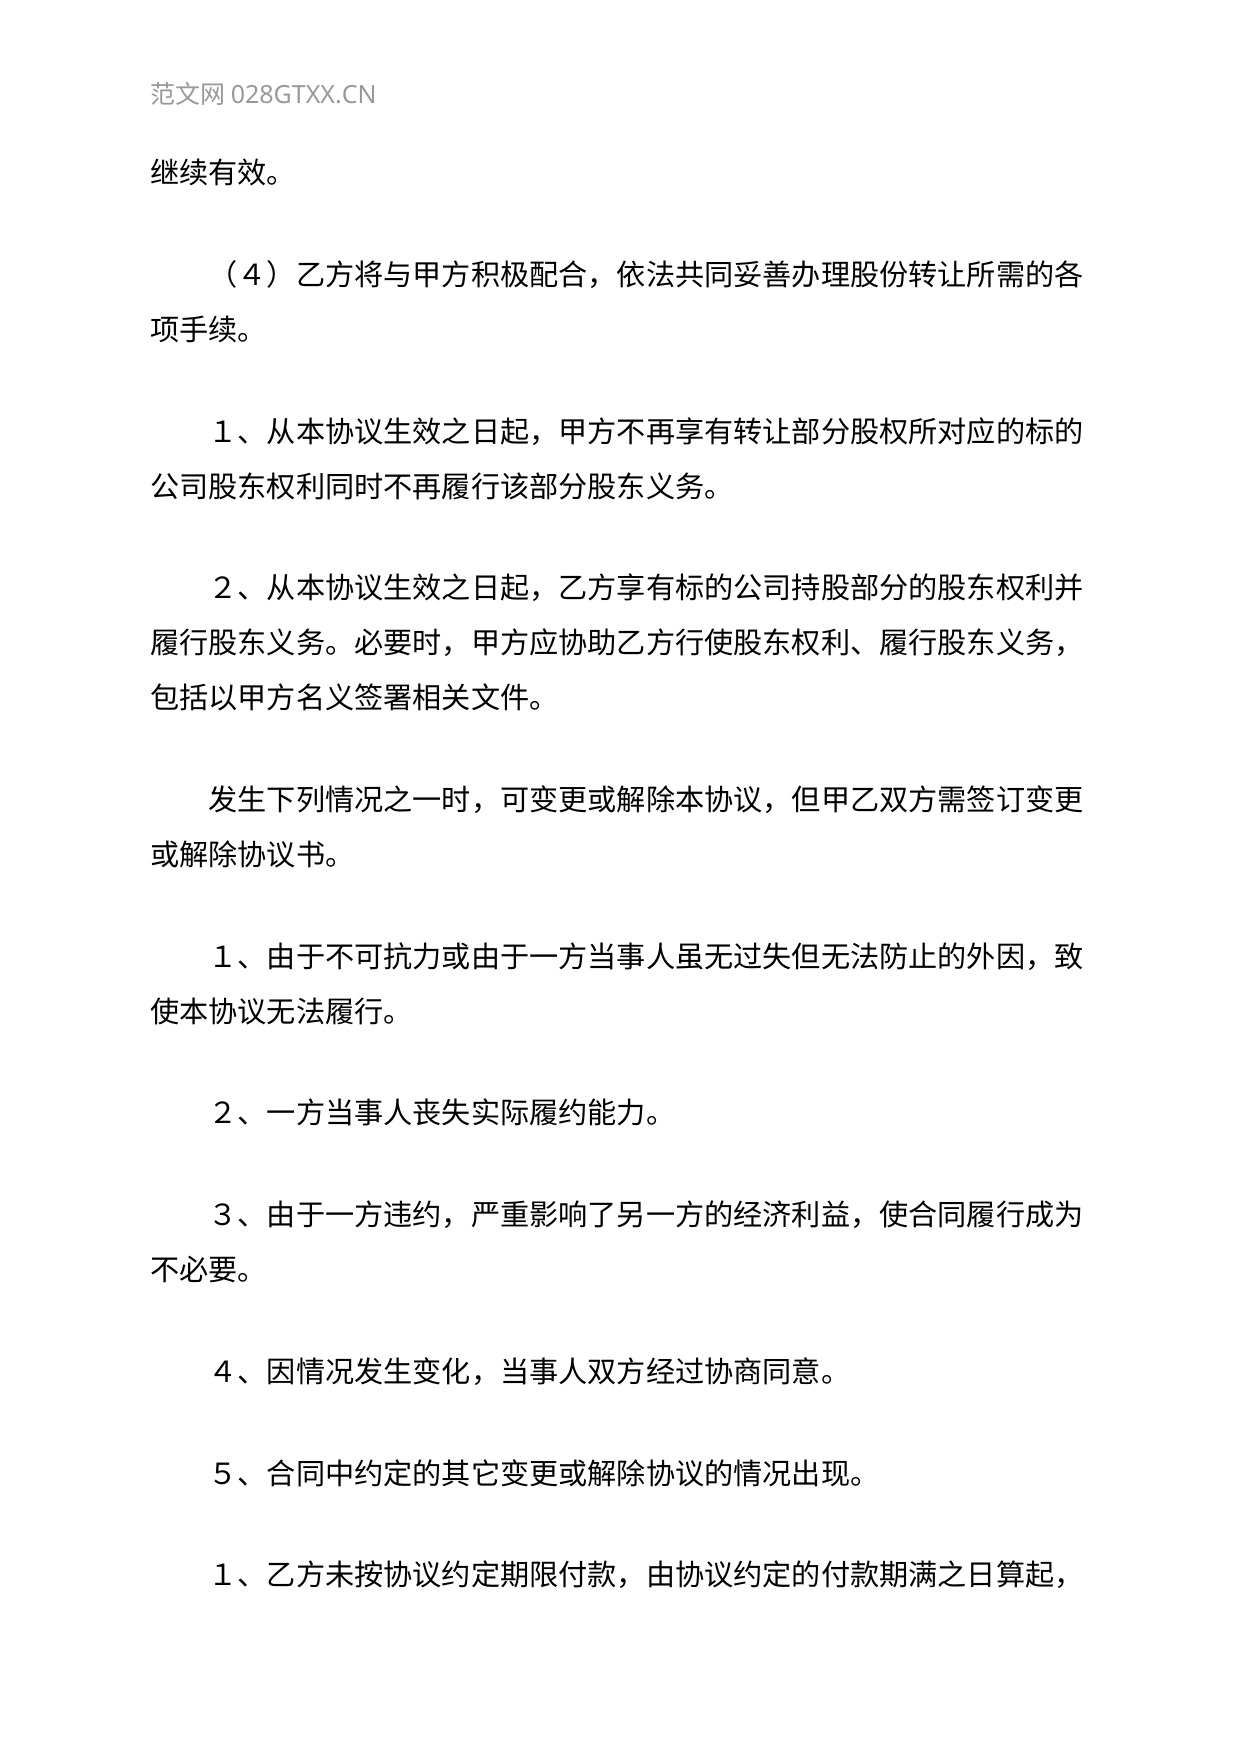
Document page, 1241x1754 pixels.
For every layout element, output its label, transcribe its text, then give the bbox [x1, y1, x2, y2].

text （４）乙方将与甲方积极配合，依法共同妥善办理股份转让所需的各项手续。 [150, 252, 1090, 349]
text ２、从本协议生效之日起，乙方享有标的公司持股部分的股东权利并履行股东义务。必要时，甲方应协助乙方行使股东权利、履行股东义务，包括以甲方名义签署相关文件。 [150, 565, 1090, 717]
text ３、由于一方违约，严重影响了另一方的经济利益，使合同履行成为不必要。 [150, 1192, 1090, 1289]
text １、从本协议生效之日起，甲方不再享有转让部分股权所对应的标的公司股东权利同时不再履行该部分股东义务。 [150, 408, 1090, 506]
text ２、一方当事人丧失实际履约能力。 [150, 1090, 1090, 1132]
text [150, 1552, 1090, 1594]
text ５、合同中约定的其它变更或解除协议的情况出现。 [150, 1450, 1090, 1492]
text ４、因情况发生变化，当事人双方经过协商同意。 [150, 1348, 1090, 1391]
text 发生下列情况之一时，可变更或解除本协议，但甲乙双方需签订变更或解除协议书。 [150, 777, 1090, 874]
text １、由于不可抗力或由于一方当事人虽无过失但无法防止的外因，致使本协议无法履行。 [150, 933, 1090, 1031]
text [150, 150, 1090, 192]
